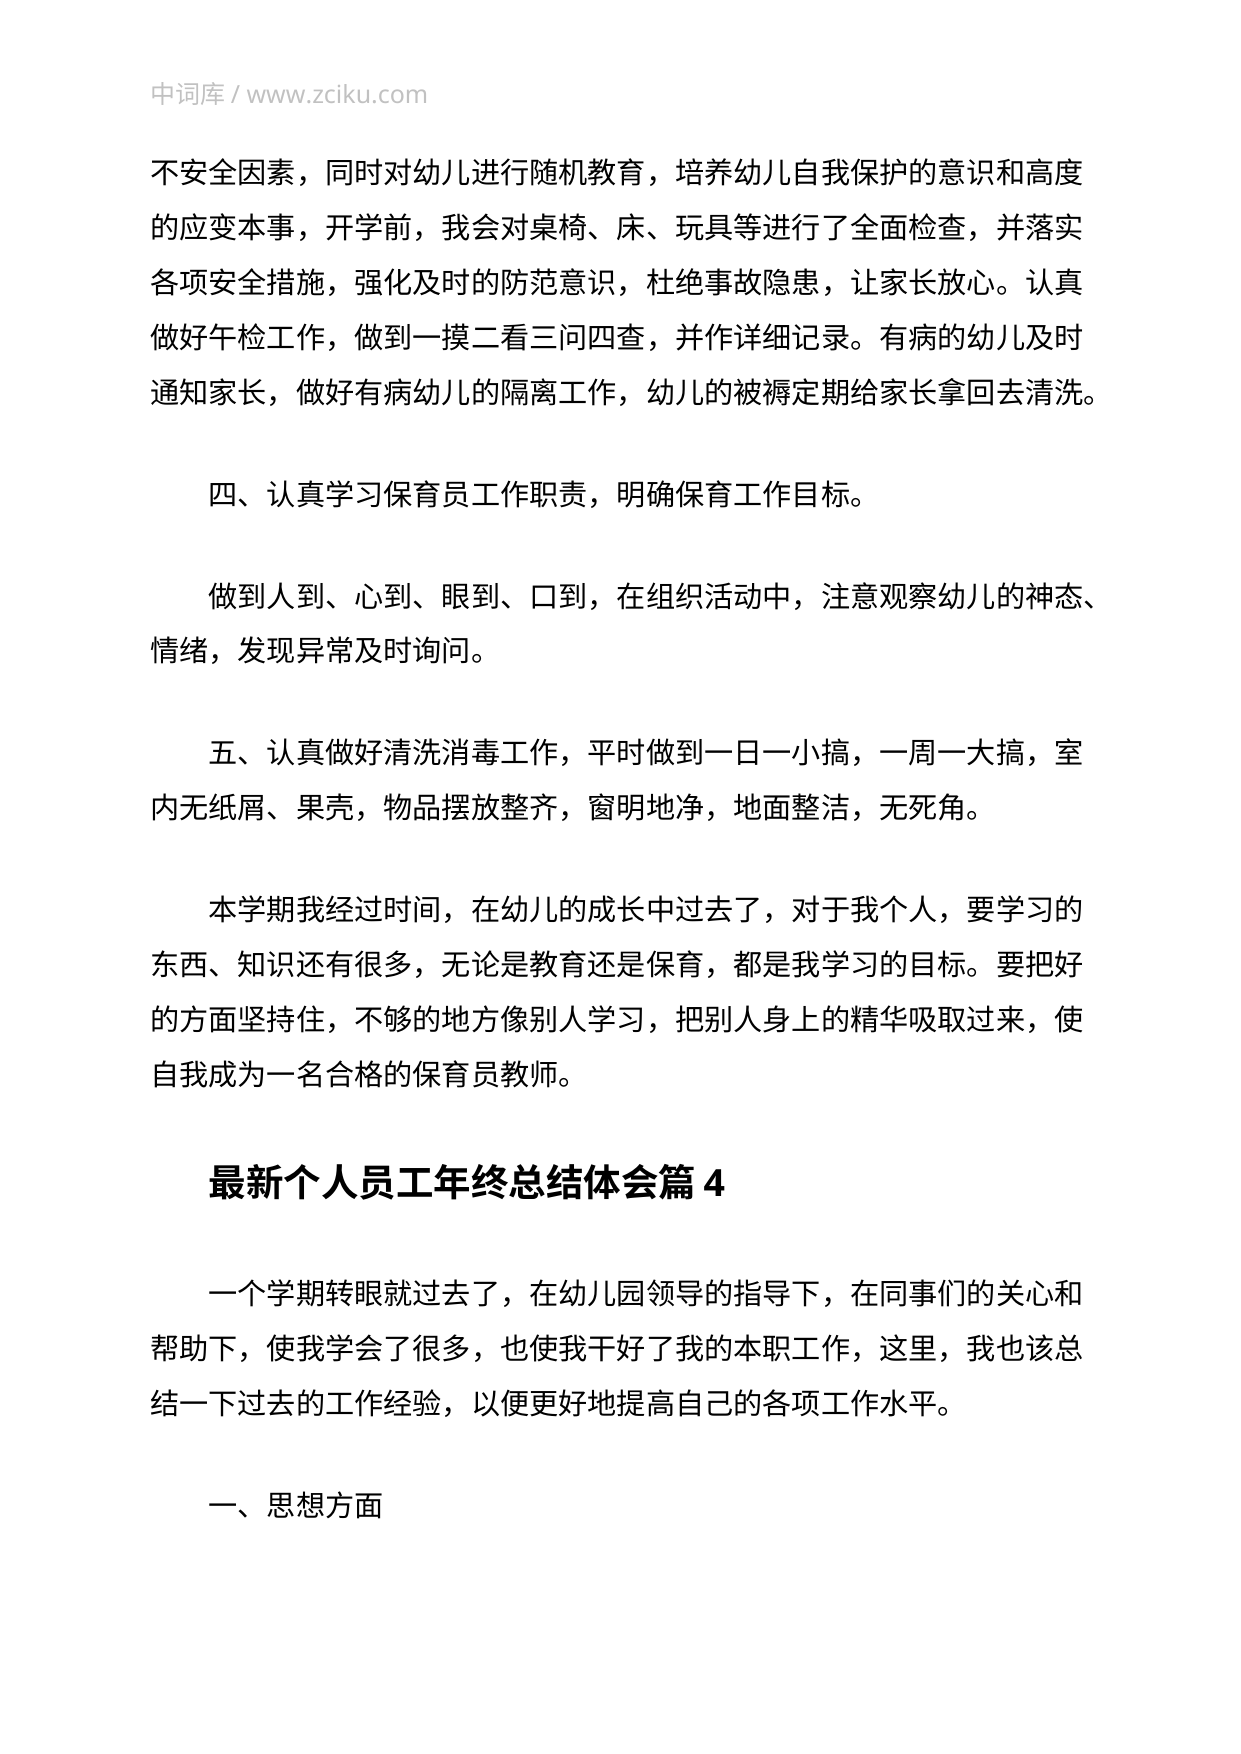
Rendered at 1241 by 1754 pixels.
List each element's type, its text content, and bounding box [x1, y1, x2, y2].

text 一个学期转眼就过去了，在幼儿园领导的指导下，在同事们的关心和帮助下，使我学会了很多，也使我干好了我的本职工作，这里，我也该总结一下过去的工作经验，以便更好地提高自己的各项工作水平。 [150, 1271, 1090, 1423]
text 五、认真做好清洗消毒工作，平时做到一日一小搞，一周一大搞，室内无纸屑、果壳，物品摆放整齐，窗明地净，地面整洁，无死角。 [150, 730, 1090, 827]
text 一、思想方面 [150, 1482, 1090, 1524]
text 四、认真学习保育员工作职责，明确保育工作目标。 [150, 471, 1090, 514]
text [150, 150, 1090, 412]
text 做到人到、心到、眼到、口到，在组织活动中，注意观察幼儿的神态、情绪，发现异常及时询问。 [150, 573, 1090, 670]
text 本学期我经过时间，在幼儿的成长中过去了，对于我个人，要学习的东西、知识还有很多，无论是教育还是保育，都是我学习的目标。要把好的方面坚持住，不够的地方像别人学习，把别人身上的精华吸取过来，使自我成为一名合格的保育员教师。 [150, 886, 1090, 1093]
text 最新个人员工年终总结体会篇4 [150, 1153, 1090, 1207]
